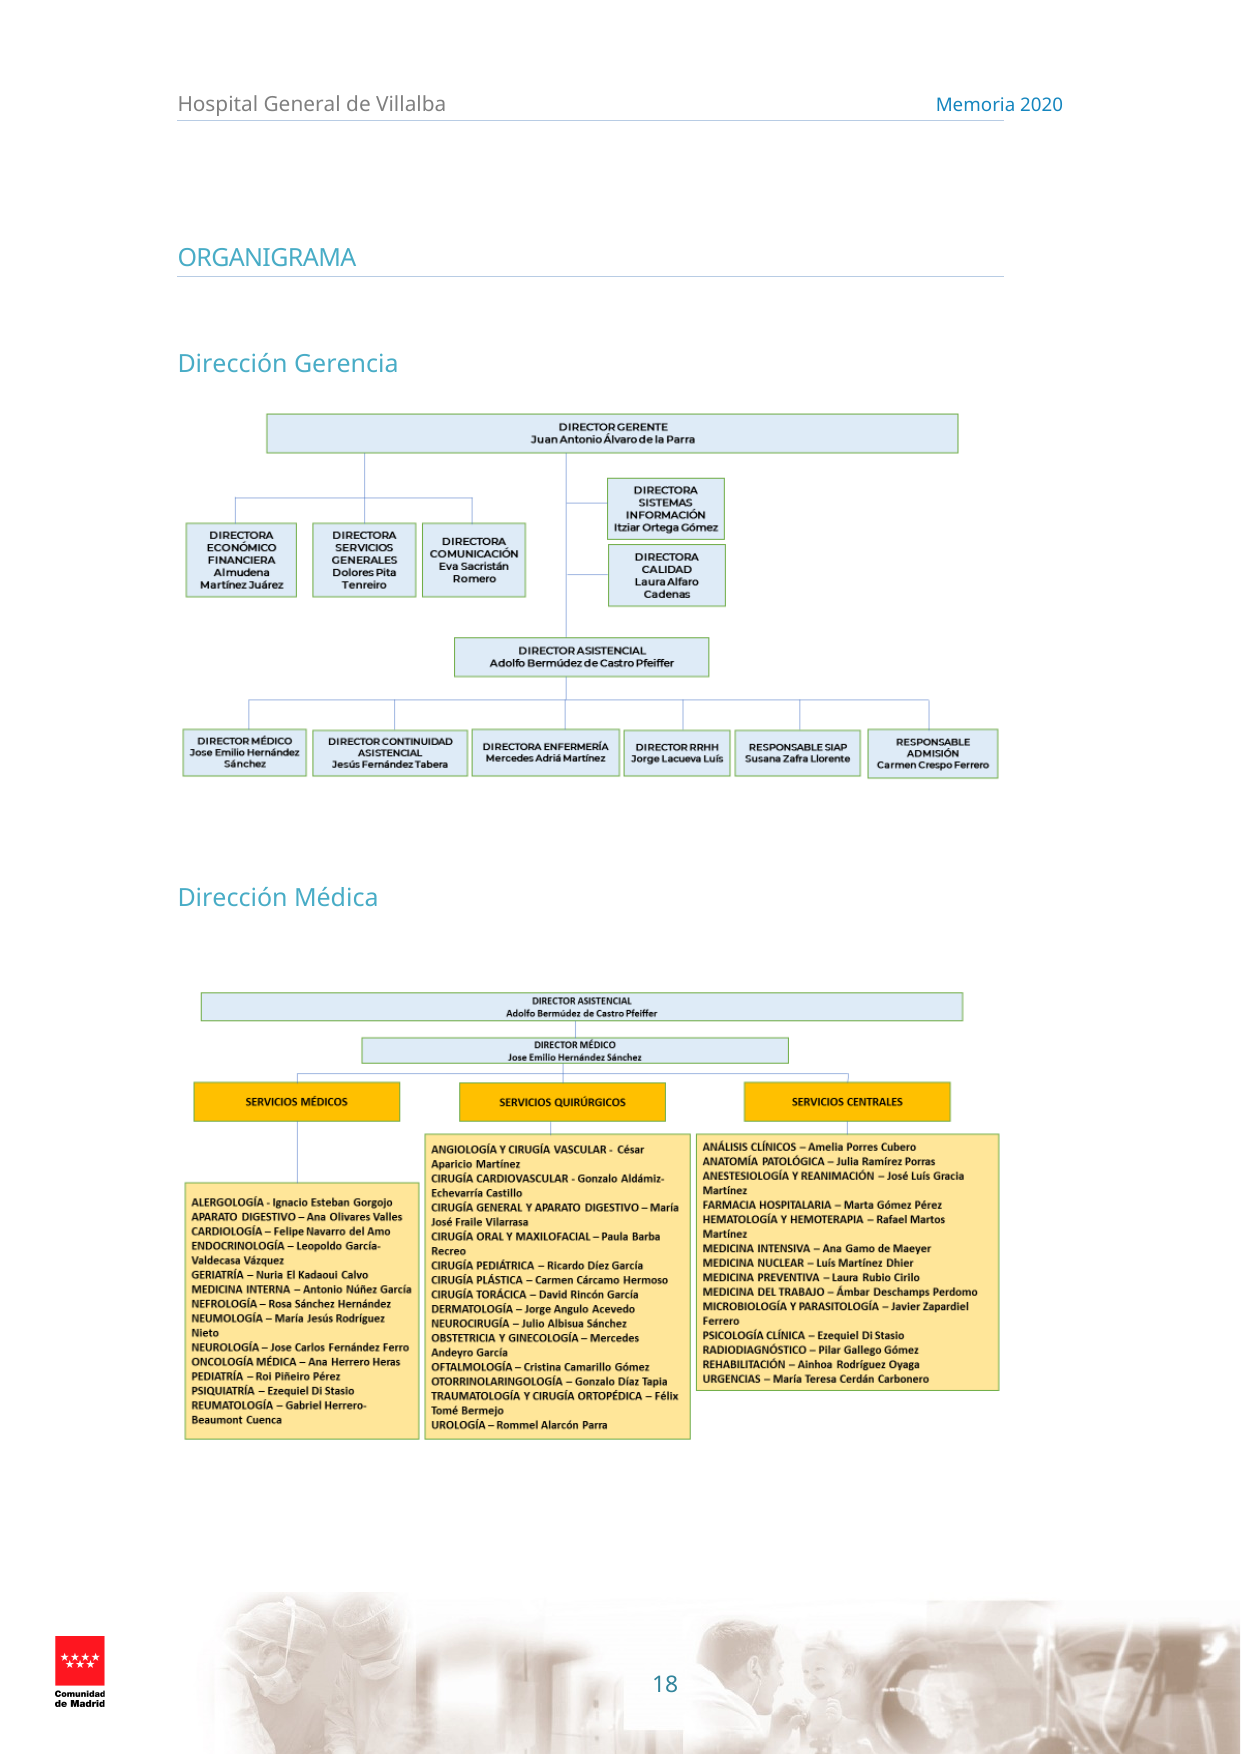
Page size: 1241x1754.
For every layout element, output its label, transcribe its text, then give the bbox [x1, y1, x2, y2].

picture [38, 1592, 1241, 1754]
text Dirección Médica [177, 880, 1004, 914]
text Dirección Gerencia [177, 346, 1004, 379]
picture [177, 983, 1004, 1449]
picture [177, 397, 1004, 863]
text Organigrama [177, 239, 1004, 276]
